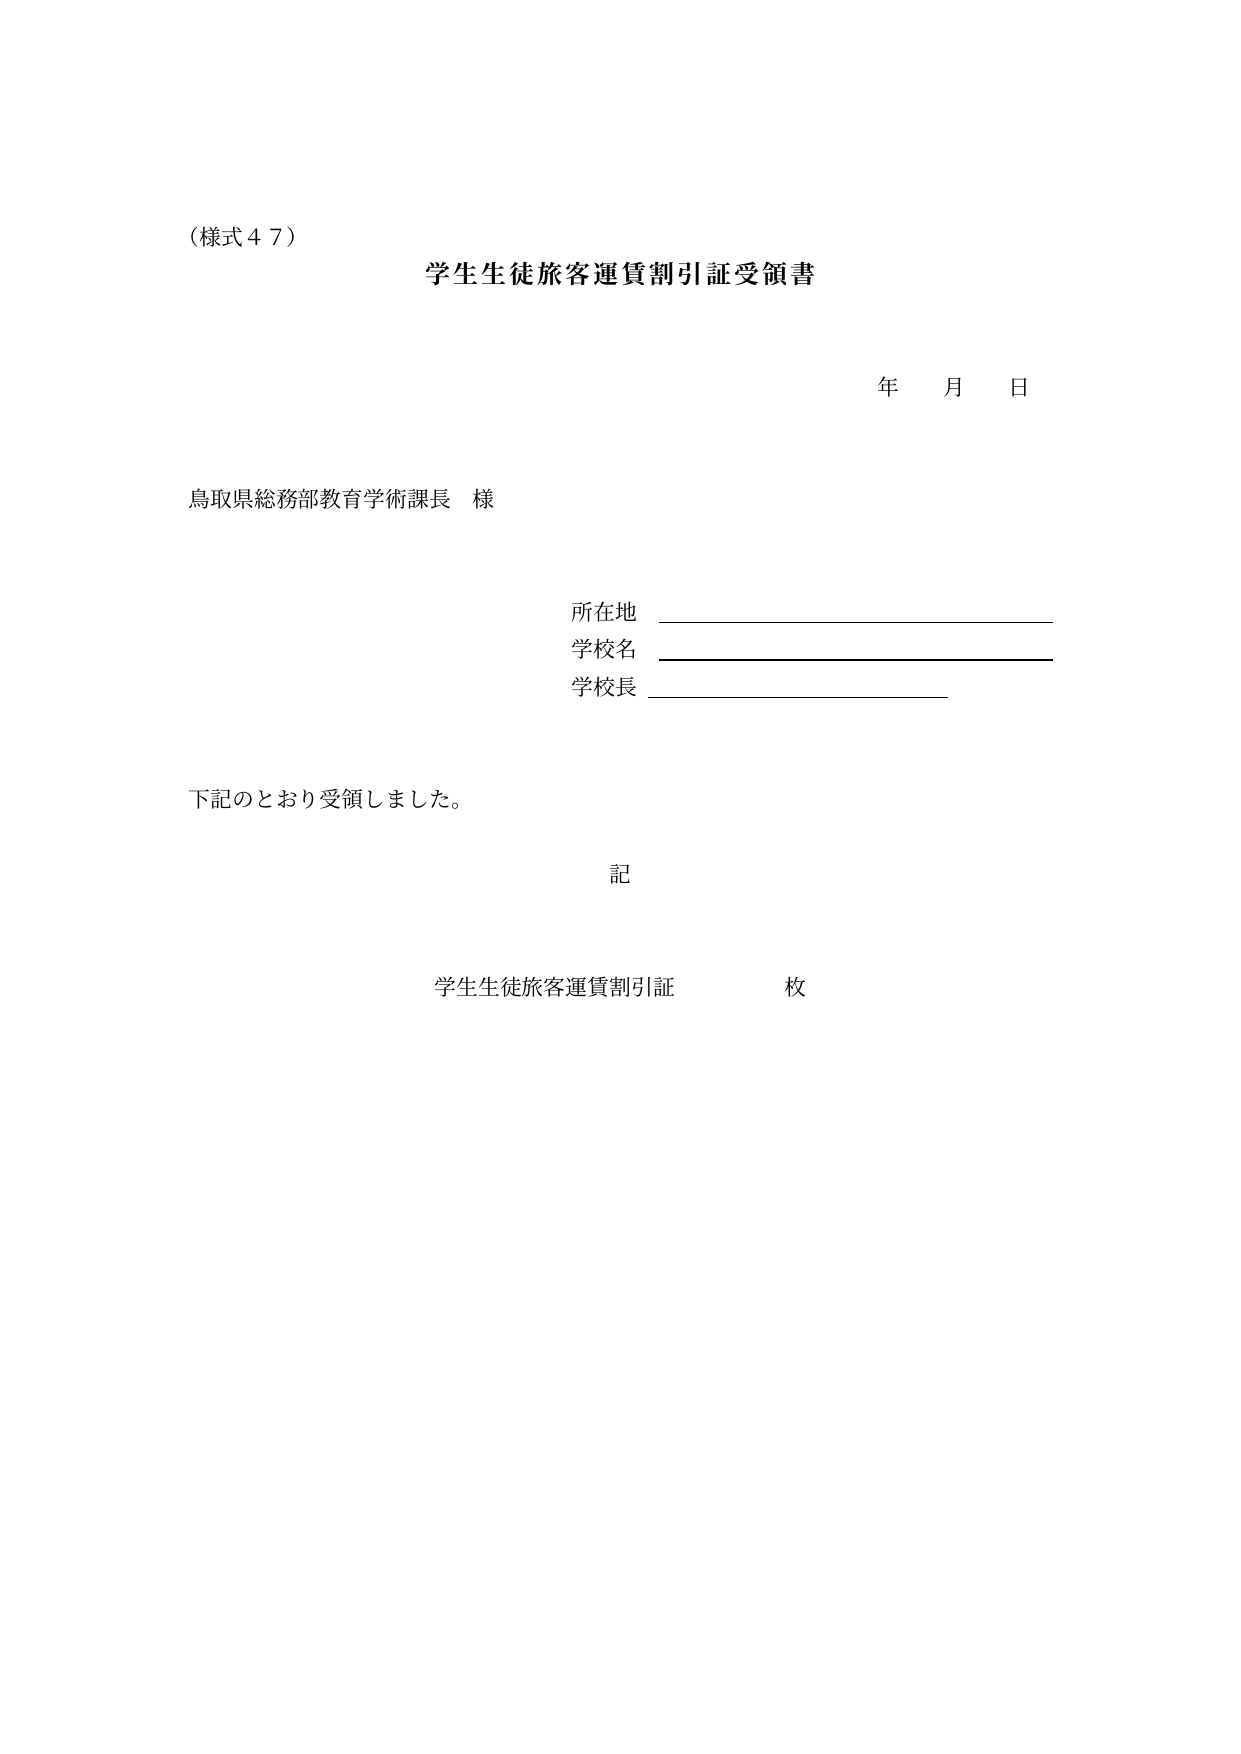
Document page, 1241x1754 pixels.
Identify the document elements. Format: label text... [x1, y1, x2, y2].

text （様式４７） [177, 217, 1063, 254]
text 学校名 [571, 629, 1063, 667]
text 記 [177, 854, 1063, 892]
text 所在地 [571, 592, 1063, 629]
text 学生生徒旅客運賃割引証 枚 [177, 967, 1063, 1004]
text 下記のとおり受領しました。 [177, 779, 1063, 817]
text 学校長 [571, 667, 1063, 704]
text 年 月 日 [177, 367, 1063, 404]
text 学生生徒旅客運賃割引証受領書 [177, 254, 1063, 292]
text 鳥取県総務部教育学術課長 様 [177, 479, 1063, 517]
